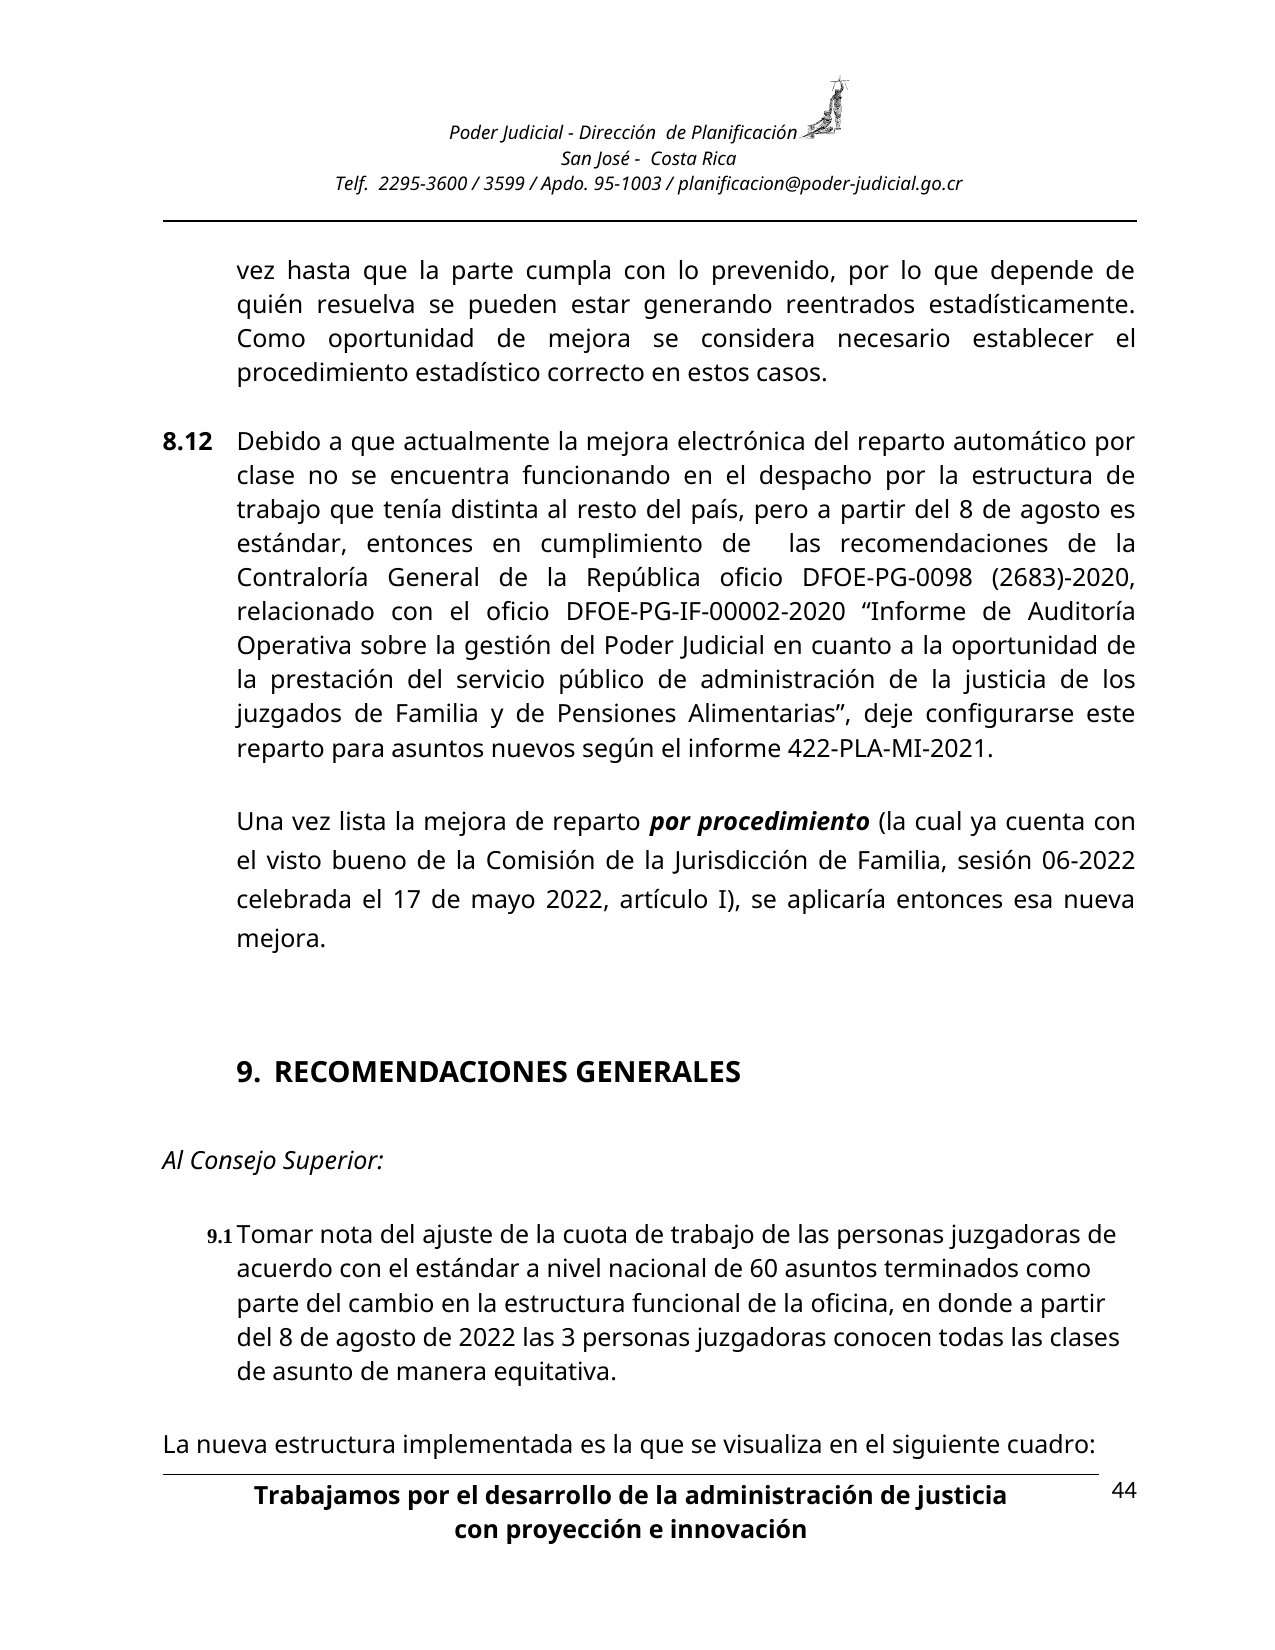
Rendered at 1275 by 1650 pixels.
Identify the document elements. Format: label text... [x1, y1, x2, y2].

text Una vez lista la mejora de reparto por procedimiento (la cual ya cuenta con el visto bueno de la Comisión de la Jurisdicción de Familia, sesión 06-2022 celebrada el 17 de mayo 2022, artículo I), se aplicaría entonces esa nueva mejora. [236, 803, 1137, 955]
text Al Consejo Superior: [162, 1142, 1137, 1176]
text La nueva estructura implementada es la que se visualiza en el siguiente cuadro: [162, 1427, 1137, 1461]
picture [797, 73, 851, 140]
text Tomar nota del ajuste de la cuota de trabajo de las personas juzgadoras de acuerdo con el estándar a nivel nacional de 60 asuntos terminados como parte del cambio en la estructura funcional de la oficina, en donde a partir del 8 de agosto de 2022 las 3 personas juzgadoras conocen todas las clases de asunto de manera equitativa. [207, 1217, 1137, 1387]
list Debido a que actualmente la mejora electrónica del reparto automático por clase no se encuentra funcionando en el despacho por la estructura de trabajo que tenía distinta al resto del país, pero a partir del 8 de agosto es estándar, entonces en cumplimiento de las recomendaciones de la Contraloría General de la República oficio DFOE-PG-0098 (2683)-2020, relacionado con el oficio DFOE-PG-IF-00002-2020 “Informe de Auditoría Operativa sobre la gestión del Poder Judicial en cuanto a la oportunidad de la prestación del servicio público de administración de la justicia de los juzgados de Familia y de Pensiones Alimentarias”, deje configurarse este reparto para asuntos nuevos según el informe 422-PLA-MI-2021. [162, 424, 1137, 764]
subtitle RECOMENDACIONES GENERALES [236, 1051, 1137, 1091]
